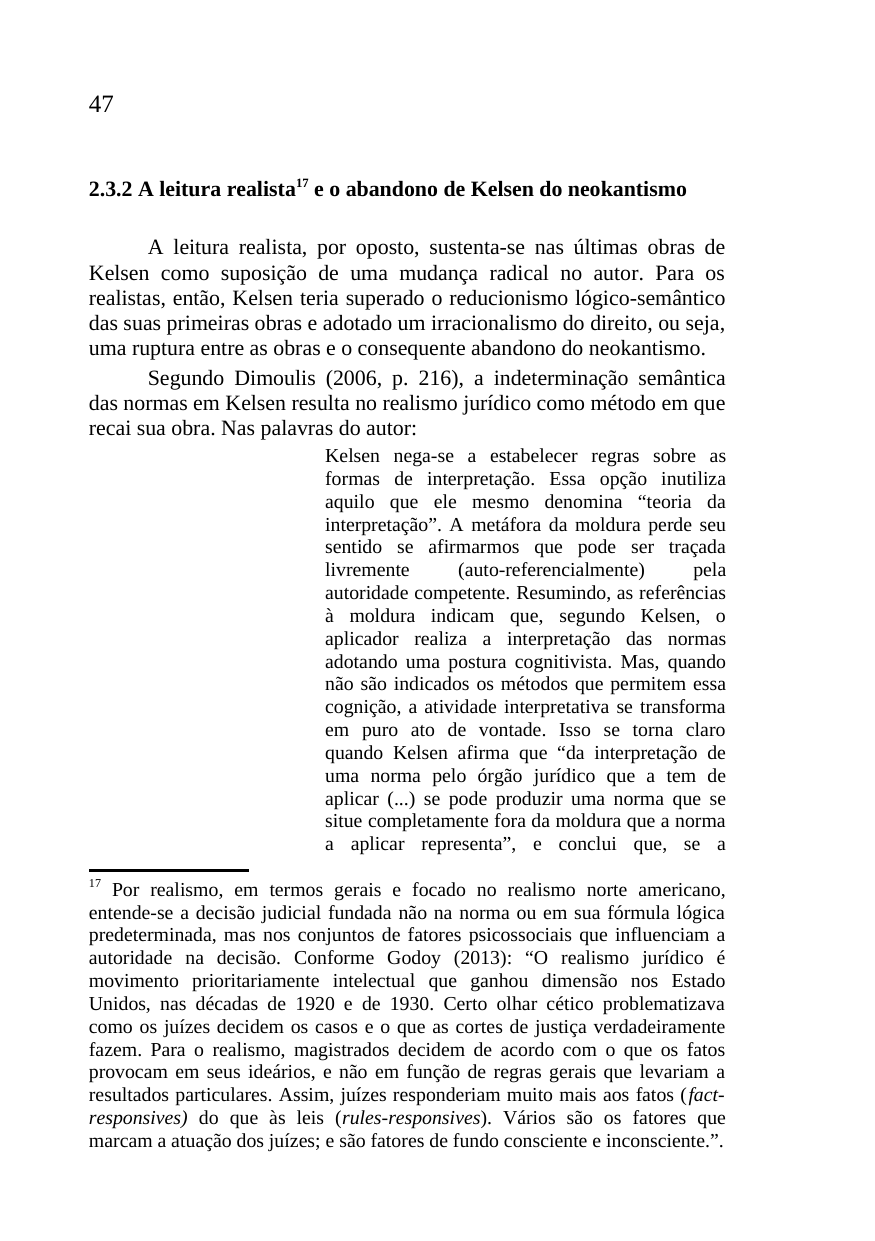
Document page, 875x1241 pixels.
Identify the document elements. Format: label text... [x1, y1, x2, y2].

text Kelsen nega-se a estabelecer regras sobre as formas de interpretação. Essa opção inutiliza aquilo que ele mesmo denomina “teoria da interpretação”. A metáfora da moldura perde seu sentido se afirmarmos que pode ser traçada livremente (auto-referencialmente) pela autoridade competente. Resumindo, as referências à moldura indicam que, segundo Kelsen, o aplicador realiza a interpretação das normas adotando uma postura cognitivista. Mas, quando não são indicados os métodos que permitem essa cognição, a atividade interpretativa se transforma em puro ato de vontade. Isso se torna claro quando Kelsen afirma que “da interpretação de uma norma pelo órgão jurídico que a tem de aplicar (...) se pode produzir uma norma que se situe completamente fora da moldura que a norma a aplicar representa”, e conclui que, se a autoridade possui a competência de decidir de forma definitiva, sua decisão vale independentemente do respeito às normas vigentes, isto é, independentemente do respeito à “moldura”. [325, 444, 726, 855]
text A leitura realista, por oposto, sustenta-se nas últimas obras de Kelsen como suposição de uma mudança radical no autor. Para os realistas, então, Kelsen teria superado o reducionismo lógico-semântico das suas primeiras obras e adotado um irracionalismo do direito, ou seja, uma ruptura entre as obras e o consequente abandono do neokantismo. [89, 234, 726, 360]
text Segundo Dimoulis (2006, p. 216), a indeterminação semântica das normas em Kelsen resulta no realismo jurídico como método em que recai sua obra. Nas palavras do autor: [89, 364, 726, 440]
subtitle 2.3.2 A leitura realista e o abandono de Kelsen do neokantismo [89, 176, 726, 201]
